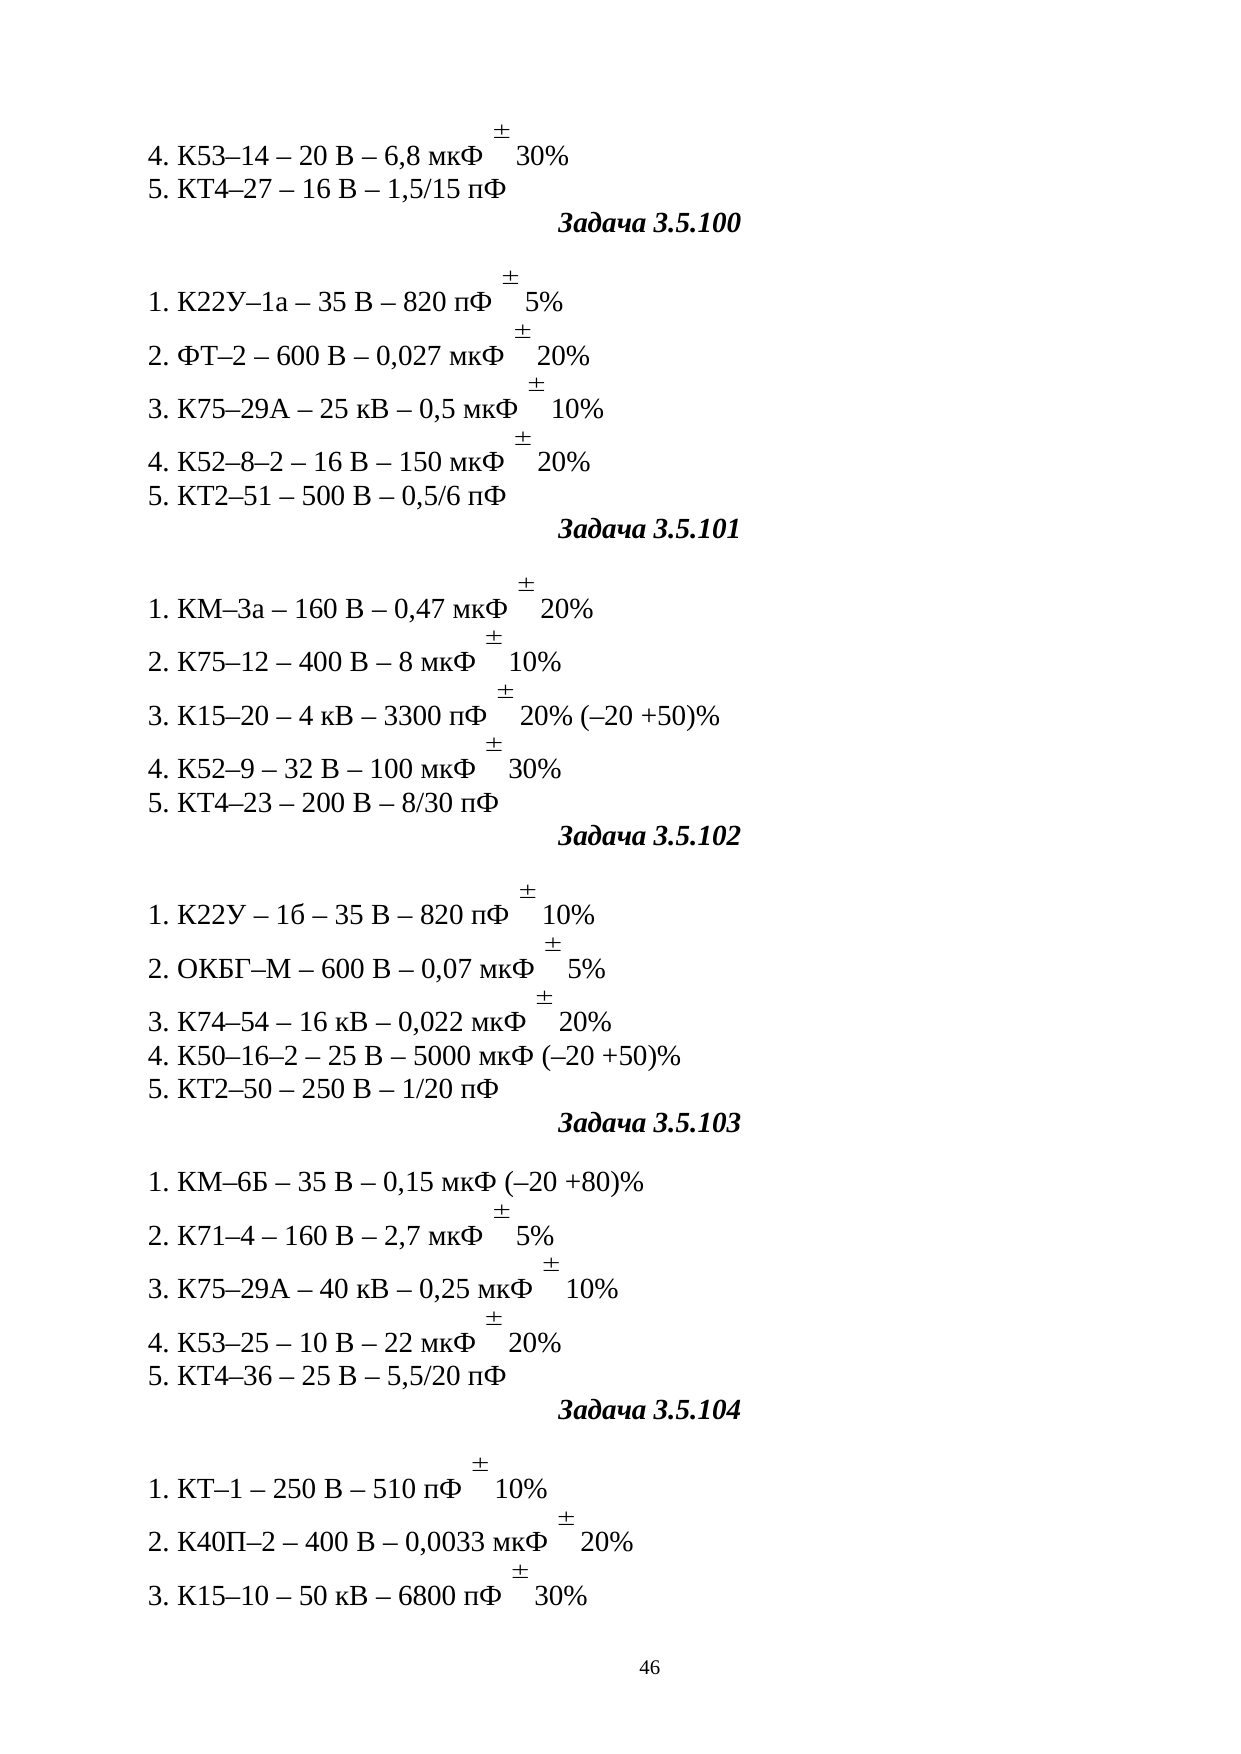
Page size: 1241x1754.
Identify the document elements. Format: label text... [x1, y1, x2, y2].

text 4. К53–25 – 10 В – 22 мкФ 20% [148, 1305, 1152, 1358]
text 2. К75–12 – 400 В – 8 мкФ 10% [148, 624, 1152, 678]
text 3. К75–29А – 40 кВ – 0,25 мкФ 10% [148, 1252, 1152, 1305]
text Задача 3.5.101 [148, 512, 1152, 545]
text 3. К74–54 – 16 кВ – 0,022 мкФ 20% [148, 985, 1152, 1038]
text 1. КМ–3а – 160 В – 0,47 мкФ 20% [148, 571, 1152, 624]
text Задача 3.5.102 [148, 818, 1152, 852]
text 4. К52–9 – 32 В – 100 мкФ 30% [148, 731, 1152, 785]
text 1. К22У – 1б – 35 В – 820 пФ 10% [148, 878, 1152, 931]
text 2. К71–4 – 160 В – 2,7 мкФ 5% [148, 1198, 1152, 1252]
text 4. К53–14 – 20 В – 6,8 мкФ 30% [148, 118, 1152, 172]
text Задача 3.5.103 [148, 1105, 1152, 1139]
text Задача 3.5.104 [148, 1392, 1152, 1426]
text 1. КМ–6Б – 35 В – 0,15 мкФ (–20 +80)% [148, 1164, 1152, 1198]
text 5. КТ4–27 – 16 В – 1,5/15 пФ [148, 172, 1152, 205]
text 1. К22У–1а – 35 В – 820 пФ 5% [148, 264, 1152, 318]
text 4. К52–8–2 – 16 В – 150 мкФ 20% [148, 425, 1152, 478]
text 5. КТ2–50 – 250 В – 1/20 пФ [148, 1072, 1152, 1105]
text 2. К40П–2 – 400 В – 0,0033 мкФ 20% [148, 1505, 1152, 1558]
text 2. ОКБГ–М – 600 В – 0,07 мкФ 5% [148, 931, 1152, 985]
text 3. К15–10 – 50 кВ – 6800 пФ 30% [148, 1558, 1152, 1612]
text 4. К50–16–2 – 25 В – 5000 мкФ (–20 +50)% [148, 1038, 1152, 1072]
text 3. К75–29А – 25 кВ – 0,5 мкФ 10% [148, 371, 1152, 425]
text 5. КТ4–36 – 25 В – 5,5/20 пФ [148, 1358, 1152, 1392]
text 3. К15–20 – 4 кВ – 3300 пФ 20% (–20 +50)% [148, 678, 1152, 731]
text 2. ФТ–2 – 600 В – 0,027 мкФ 20% [148, 318, 1152, 371]
text 5. КТ4–23 – 200 В – 8/30 пФ [148, 785, 1152, 818]
text 1. КТ–1 – 250 В – 510 пФ 10% [148, 1451, 1152, 1505]
text Задача 3.5.100 [148, 205, 1152, 239]
text 5. КТ2–51 – 500 В – 0,5/6 пФ [148, 478, 1152, 512]
